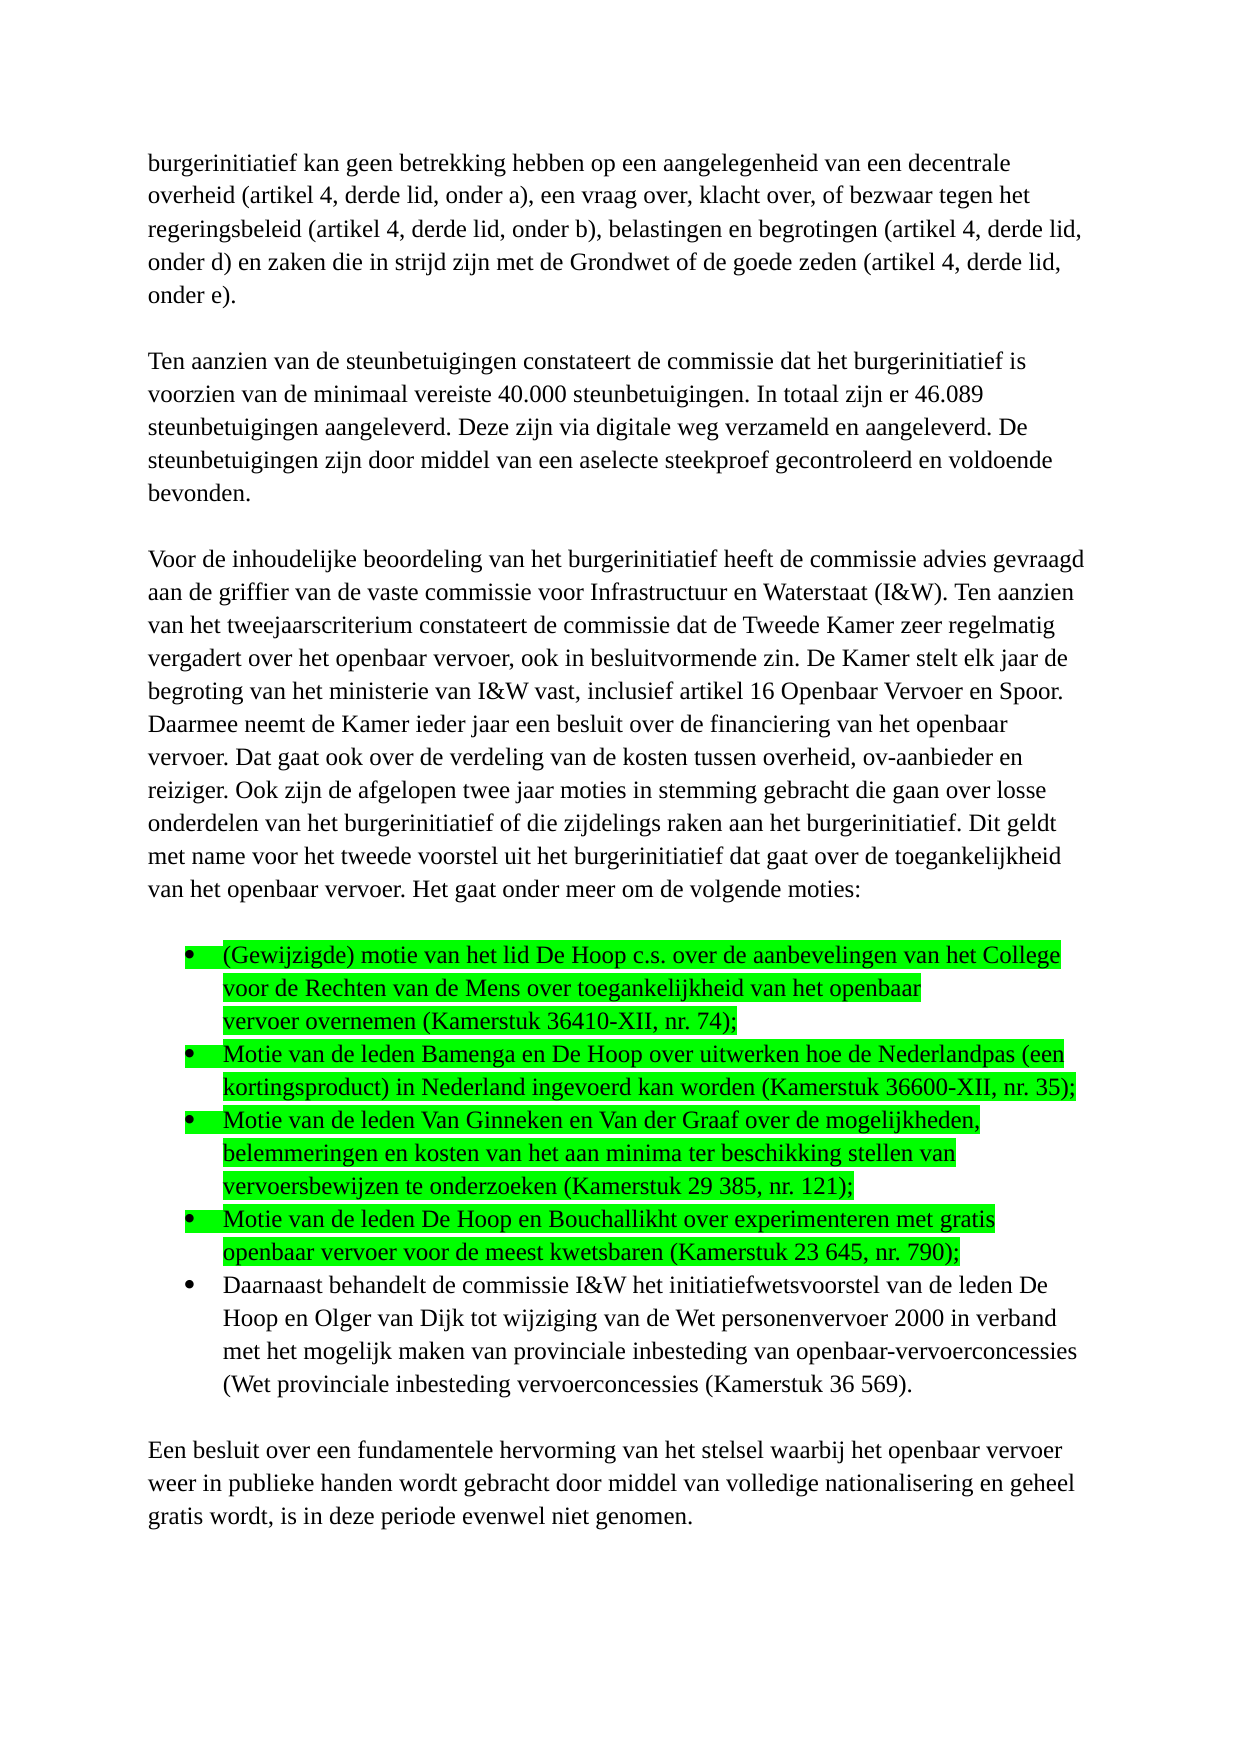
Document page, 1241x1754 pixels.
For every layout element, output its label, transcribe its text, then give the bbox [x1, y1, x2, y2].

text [148, 148, 1093, 308]
list Motie van de leden De Hoop en Bouchallikht over experimenteren met gratis openbaar vervoer voor de meest kwetsbaren (Kamerstuk 23 645, nr. 790); [185, 1204, 1093, 1266]
list (Gewijzigde) motie van het lid De Hoop c.s. over de aanbevelingen van het College voor de Rechten van de Mens over toegankelijkheid van het openbaar vervoer overnemen (Kamerstuk 36410-XII, nr. 74); [185, 940, 1093, 1035]
text Ten aanzien van de steunbetuigingen constateert de commissie dat het burgerinitiatief is voorzien van de minimaal vereiste 40.000 steunbetuigingen. In totaal zijn er 46.089 steunbetuigingen aangeleverd. Deze zijn via digitale weg verzameld en aangeleverd. De steunbetuigingen zijn door middel van een aselecte steekproef gecontroleerd en voldoende bevonden. [148, 313, 1093, 507]
text Voor de inhoudelijke beoordeling van het burgerinitiatief heeft de commissie advies gevraagd aan de griffier van de vaste commissie voor Infrastructuur en Waterstaat (I&W). Ten aanzien van het tweejaarscriterium constateert de commissie dat de Tweede Kamer zeer regelmatig vergadert over het openbaar vervoer, ook in besluitvormende zin. De Kamer stelt elk jaar de begroting van het ministerie van I&W vast, inclusief artikel 16 Openbaar Vervoer en Spoor. Daarmee neemt de Kamer ieder jaar een besluit over de financiering van het openbaar vervoer. Dat gaat ook over de verdeling van de kosten tussen overheid, ov-aanbieder en reiziger. Ook zijn de afgelopen twee jaar moties in stemming gebracht die gaan over losse onderdelen van het burgerinitiatief of die zijdelings raken aan het burgerinitiatief. Dit geldt met name voor het tweede voorstel uit het burgerinitiatief dat gaat over de toegankelijkheid van het openbaar vervoer. Het gaat onder meer om de volgende moties: [148, 544, 1093, 903]
list Daarnaast behandelt de commissie I&W het initiatiefwetsvoorstel van de leden De Hoop en Olger van Dijk tot wijziging van de Wet personenvervoer 2000 in verband met het mogelijk maken van provinciale inbesteding van openbaar-vervoerconcessies (Wet provinciale inbesteding vervoerconcessies (Kamerstuk 36 569). [185, 1270, 1093, 1398]
list Motie van de leden Bamenga en De Hoop over uitwerken hoe de Nederlandpas (een kortingsproduct) in Nederland ingevoerd kan worden (Kamerstuk 36600-XII, nr. 35); [185, 1039, 1093, 1101]
text Een besluit over een fundamentele hervorming van het stelsel waarbij het openbaar vervoer weer in publieke handen wordt gebracht door middel van volledige nationalisering en geheel gratis wordt, is in deze periode evenwel niet genomen. [148, 1435, 1093, 1530]
list Motie van de leden Van Ginneken en Van der Graaf over de mogelijkheden, belemmeringen en kosten van het aan minima ter beschikking stellen van vervoersbewijzen te onderzoeken (Kamerstuk 29 385, nr. 121); [185, 1105, 1093, 1200]
